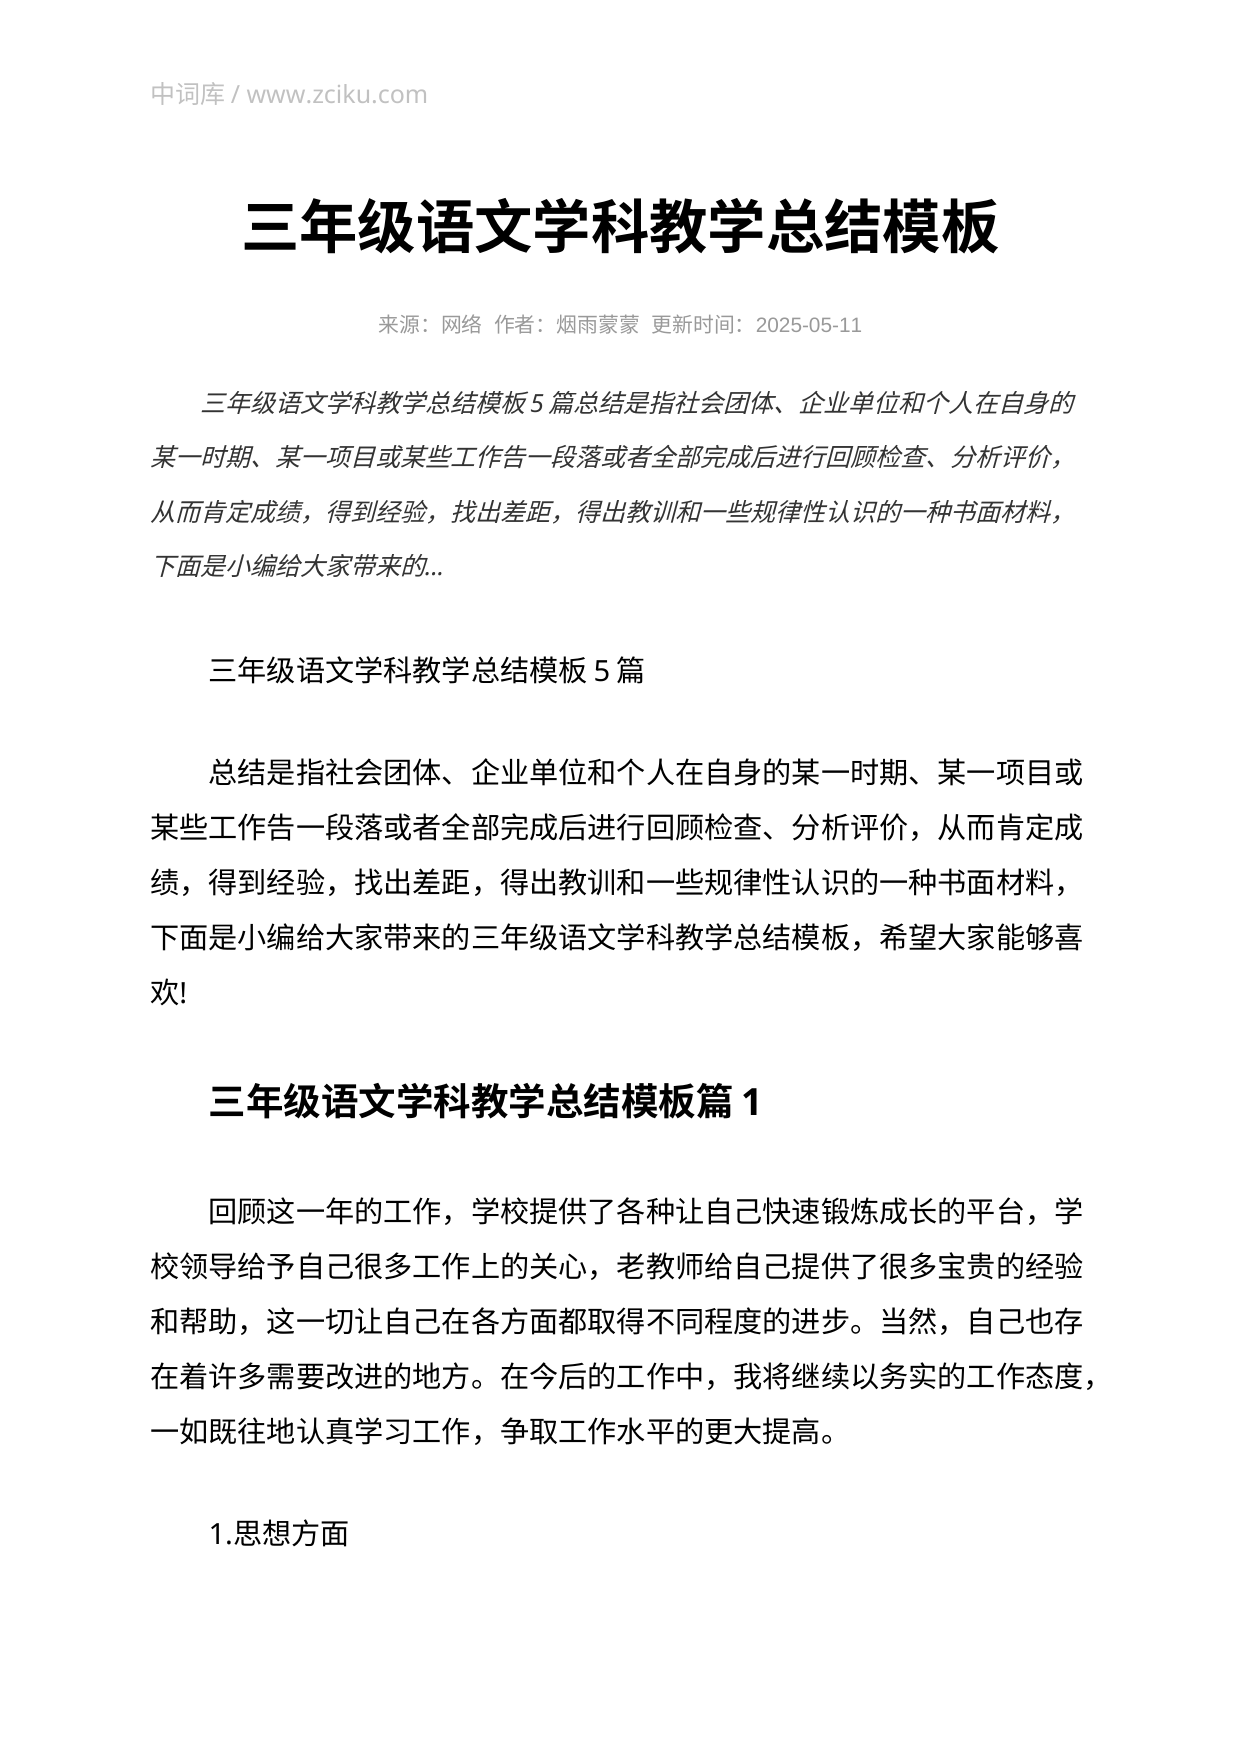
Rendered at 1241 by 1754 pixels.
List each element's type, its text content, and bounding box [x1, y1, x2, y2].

text 总结是指社会团体、企业单位和个人在自身的某一时期、某一项目或某些工作告一段落或者全部完成后进行回顾检查、分析评价，从而肯定成绩，得到经验，找出差距，得出教训和一些规律性认识的一种书面材料，下面是小编给大家带来的三年级语文学科教学总结模板，希望大家能够喜欢! [150, 750, 1090, 1012]
text 来源：网络 作者：烟雨蒙蒙 更新时间：2025-05-11 [150, 313, 1090, 337]
text 三年级语文学科教学总结模板5篇总结是指社会团体、企业单位和个人在自身的某一时期、某一项目或某些工作告一段落或者全部完成后进行回顾检查、分析评价，从而肯定成绩，得到经验，找出差距，得出教训和一些规律性认识的一种书面材料，下面是小编给大家带来的... [150, 383, 1090, 583]
text 三年级语文学科教学总结模板5篇 [150, 648, 1090, 690]
subtitle 三年级语文学科教学总结模板 [150, 181, 1090, 266]
text 1.思想方面 [150, 1510, 1090, 1553]
text 三年级语文学科教学总结模板篇1 [150, 1071, 1090, 1126]
text 回顾这一年的工作，学校提供了各种让自己快速锻炼成长的平台，学校领导给予自己很多工作上的关心，老教师给自己提供了很多宝贵的经验和帮助，这一切让自己在各方面都取得不同程度的进步。当然，自己也存在着许多需要改进的地方。在今后的工作中，我将继续以务实的工作态度，一如既往地认真学习工作，争取工作水平的更大提高。 [150, 1189, 1090, 1451]
